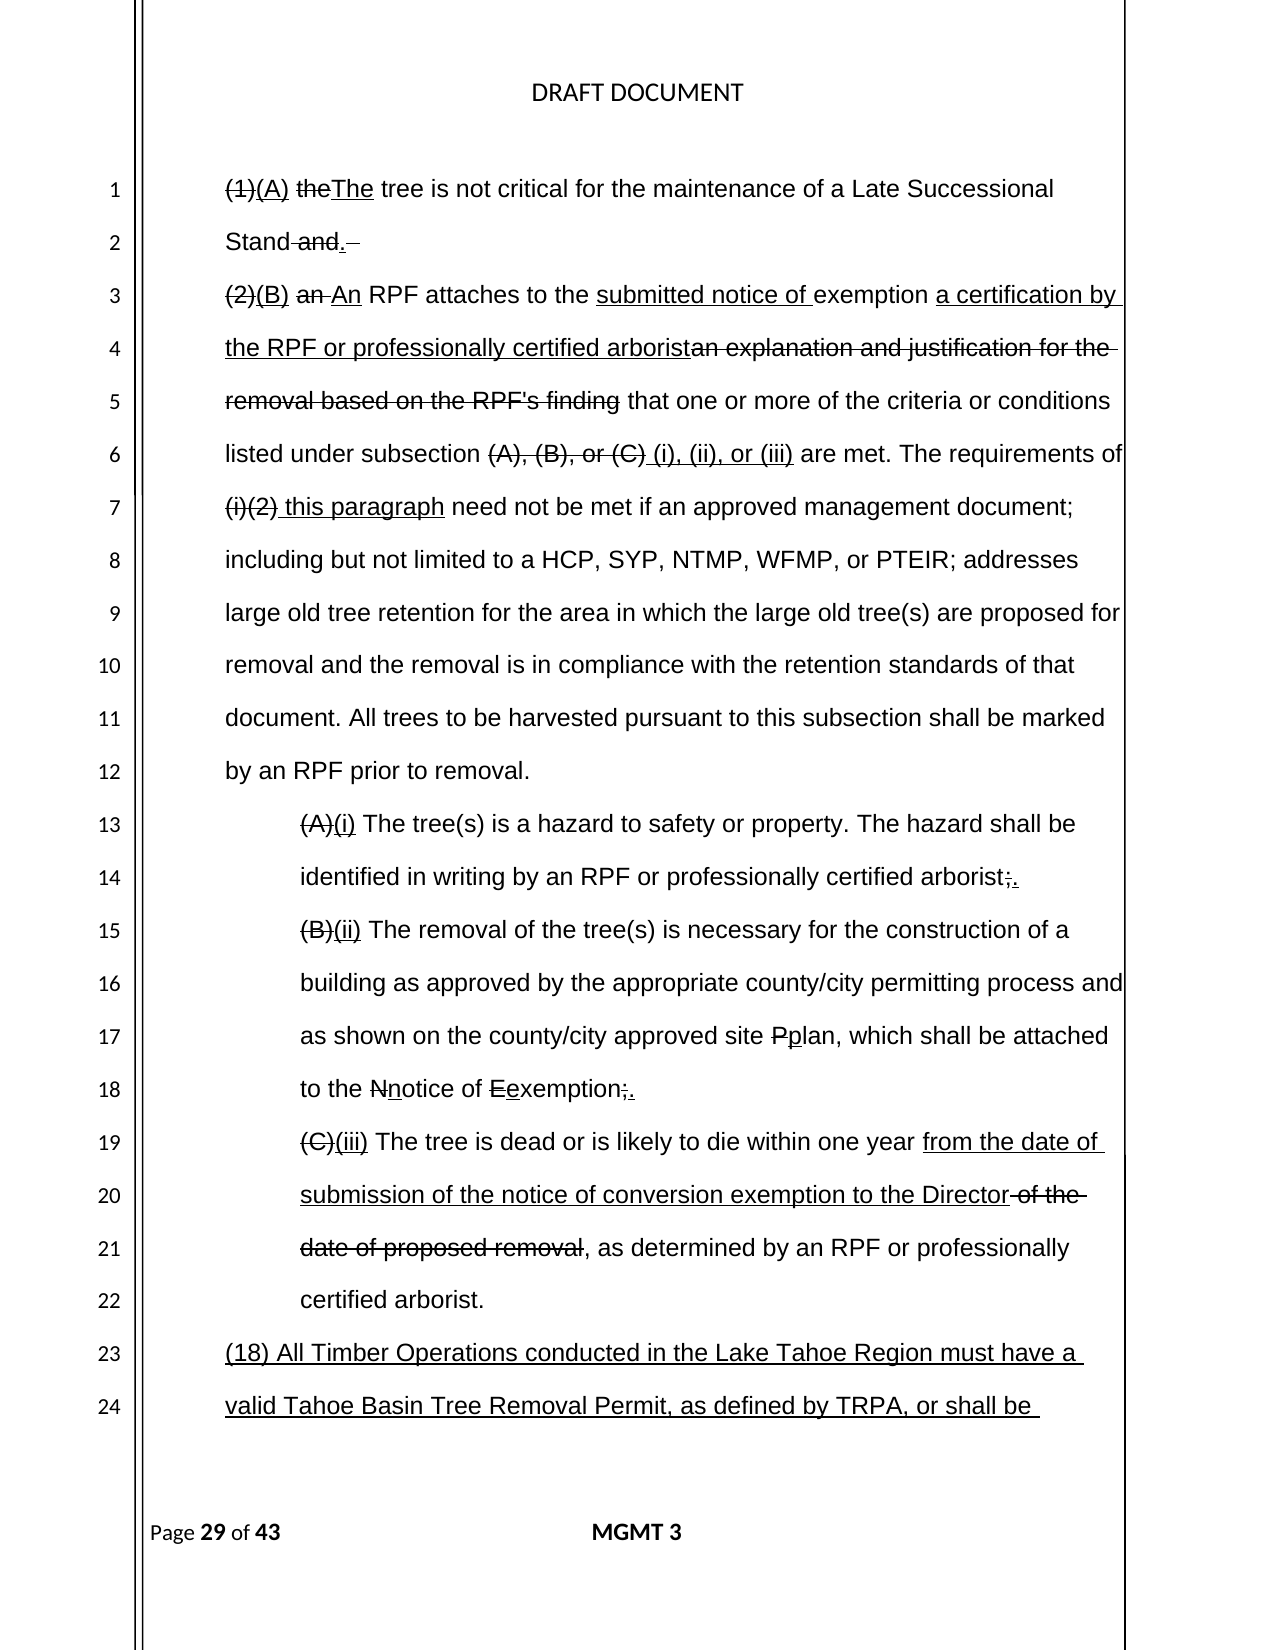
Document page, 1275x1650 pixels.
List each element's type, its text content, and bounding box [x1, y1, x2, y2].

text (C)(iii) The tree is dead or is likely to die within one year from the date of submission of the notice of conversion exemption to the Director of the date of proposed removal, as determined by an RPF or professionally certified arborist. [300, 1102, 1125, 1314]
text (B)(ii) The removal of the tree(s) is necessary for the construction of a building as approved by the appropriate county/city permitting process and as shown on the county/city approved site Pplan, which shall be attached to the Nnotice of Eexemption;. [300, 891, 1125, 1102]
text (1)(A) theThe tree is not critical for the maintenance of a Late Successional Stand and. [225, 150, 1125, 256]
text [225, 1314, 1125, 1420]
text (A)(i) The tree(s) is a hazard to safety or property. The hazard shall be identified in writing by an RPF or professionally certified arborist;. [300, 785, 1125, 891]
text (2)(B) an An RPF attaches to the submitted notice of exemption a certification by the RPF or professionally certified arboristan explanation and justification for the removal based on the RPF's finding that one or more of the criteria or conditions listed under subsection (A), (B), or (C) (i), (ii), or (iii) are met. The requirements of (i)(2) this paragraph need not be met if an approved management document; including but not limited to a HCP, SYP, NTMP, WFMP, or PTEIR; addresses large old tree retention for the area in which the large old tree(s) are proposed for removal and the removal is in compliance with the retention standards of that document. All trees to be harvested pursuant to this subsection shall be marked by an RPF prior to removal. [225, 256, 1125, 785]
